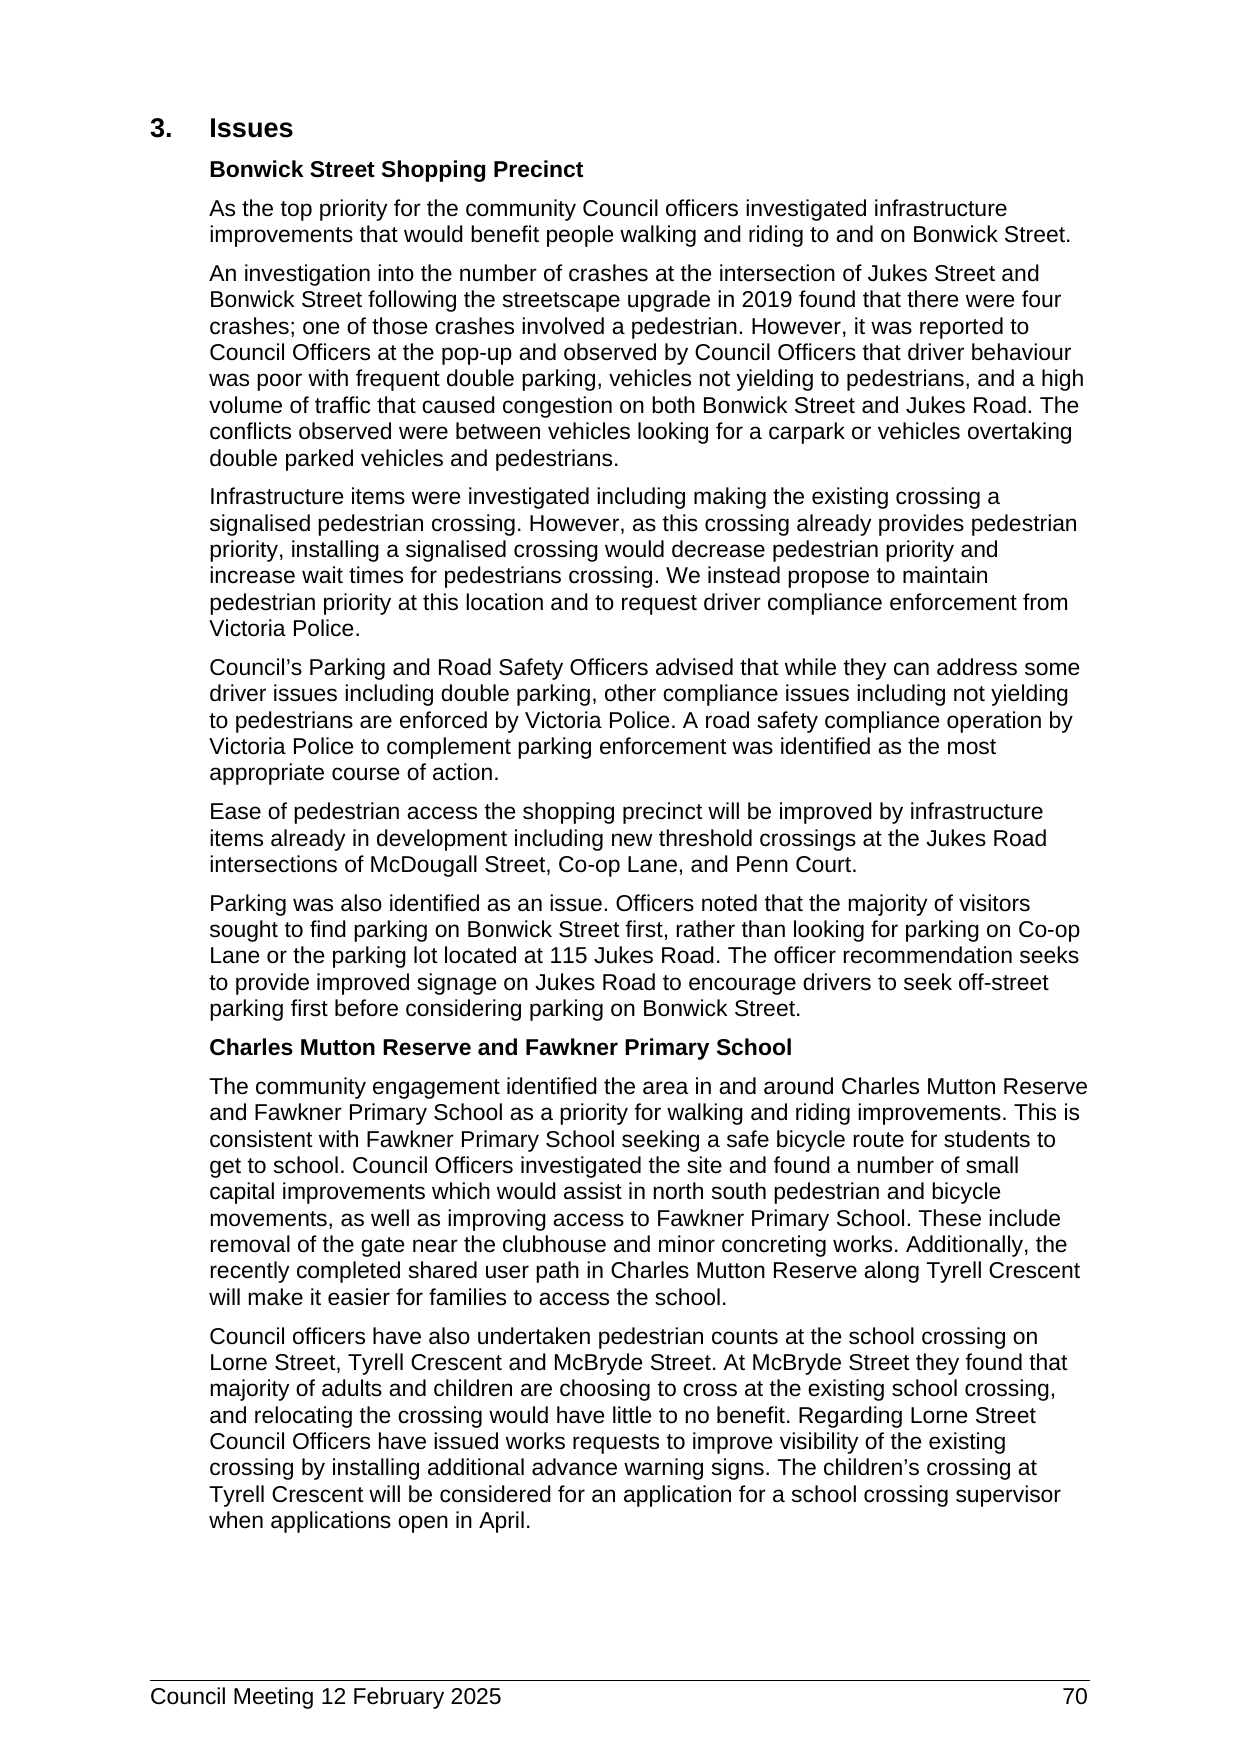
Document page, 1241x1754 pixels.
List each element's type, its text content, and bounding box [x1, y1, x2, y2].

subtitle Charles Mutton Reserve and Fawkner Primary School [209, 1034, 1090, 1060]
text Council officers have also undertaken pedestrian counts at the school crossing on Lorne Street, Tyrell Crescent and McBryde Street. At McBryde Street they found that majority of adults and children are choosing to cross at the existing school crossing, and relocating the crossing would have little to no benefit. Regarding Lorne Street Council Officers have issued works requests to improve visibility of the existing crossing by installing additional advance warning signs. The children’s crossing at Tyrell Crescent will be considered for an application for a school crossing supervisor when applications open in April. [209, 1323, 1090, 1533]
text As the top priority for the community Council officers investigated infrastructure improvements that would benefit people walking and riding to and on Bonwick Street. [209, 195, 1090, 247]
text Council’s Parking and Road Safety Officers advised that while they can address some driver issues including double parking, other compliance issues including not yielding to pedestrians are enforced by Victoria Police. A road safety compliance operation by Victoria Police to complement parking enforcement was identified as the most appropriate course of action. [209, 654, 1090, 786]
text The community engagement identified the area in and around Charles Mutton Reserve and Fawkner Primary School as a priority for walking and riding improvements. This is consistent with Fawkner Primary School seeking a safe bicycle route for students to get to school. Council Officers investigated the site and found a number of small capital improvements which would assist in north south pedestrian and bicycle movements, as well as improving access to Fawkner Primary School. These include removal of the gate near the clubhouse and minor concreting works. Additionally, the recently completed shared user path in Charles Mutton Reserve along Tyrell Crescent will make it easier for families to access the school. [209, 1073, 1090, 1310]
subtitle 3. Issues [150, 112, 1090, 143]
text Parking was also identified as an issue. Officers noted that the majority of visitors sought to find parking on Bonwick Street first, rather than looking for parking on Co-op Lane or the parking lot located at 115 Jukes Road. The officer recommendation seeks to provide improved signage on Jukes Road to encourage drivers to seek off-street parking first before considering parking on Bonwick Street. [209, 890, 1090, 1022]
text An investigation into the number of crashes at the intersection of Jukes Street and Bonwick Street following the streetscape upgrade in 2019 found that there were four crashes; one of those crashes involved a pedestrian. However, it was reported to Council Officers at the pop-up and observed by Council Officers that driver behaviour was poor with frequent double parking, vehicles not yielding to pedestrians, and a high volume of traffic that caused congestion on both Bonwick Street and Jukes Road. The conflicts observed were between vehicles looking for a carpark or vehicles overtaking double parked vehicles and pedestrians. [209, 260, 1090, 471]
subtitle Bonwick Street Shopping Precinct [209, 156, 1090, 182]
text Ease of pedestrian access the shopping precinct will be improved by infrastructure items already in development including new threshold crossings at the Jukes Road intersections of McDougall Street, Co-op Lane, and Penn Court. [209, 798, 1090, 877]
text Infrastructure items were investigated including making the existing crossing a signalised pedestrian crossing. However, as this crossing already provides pedestrian priority, installing a signalised crossing would decrease pedestrian priority and increase wait times for pedestrians crossing. We instead propose to maintain pedestrian priority at this location and to request driver compliance enforcement from Victoria Police. [209, 483, 1090, 641]
